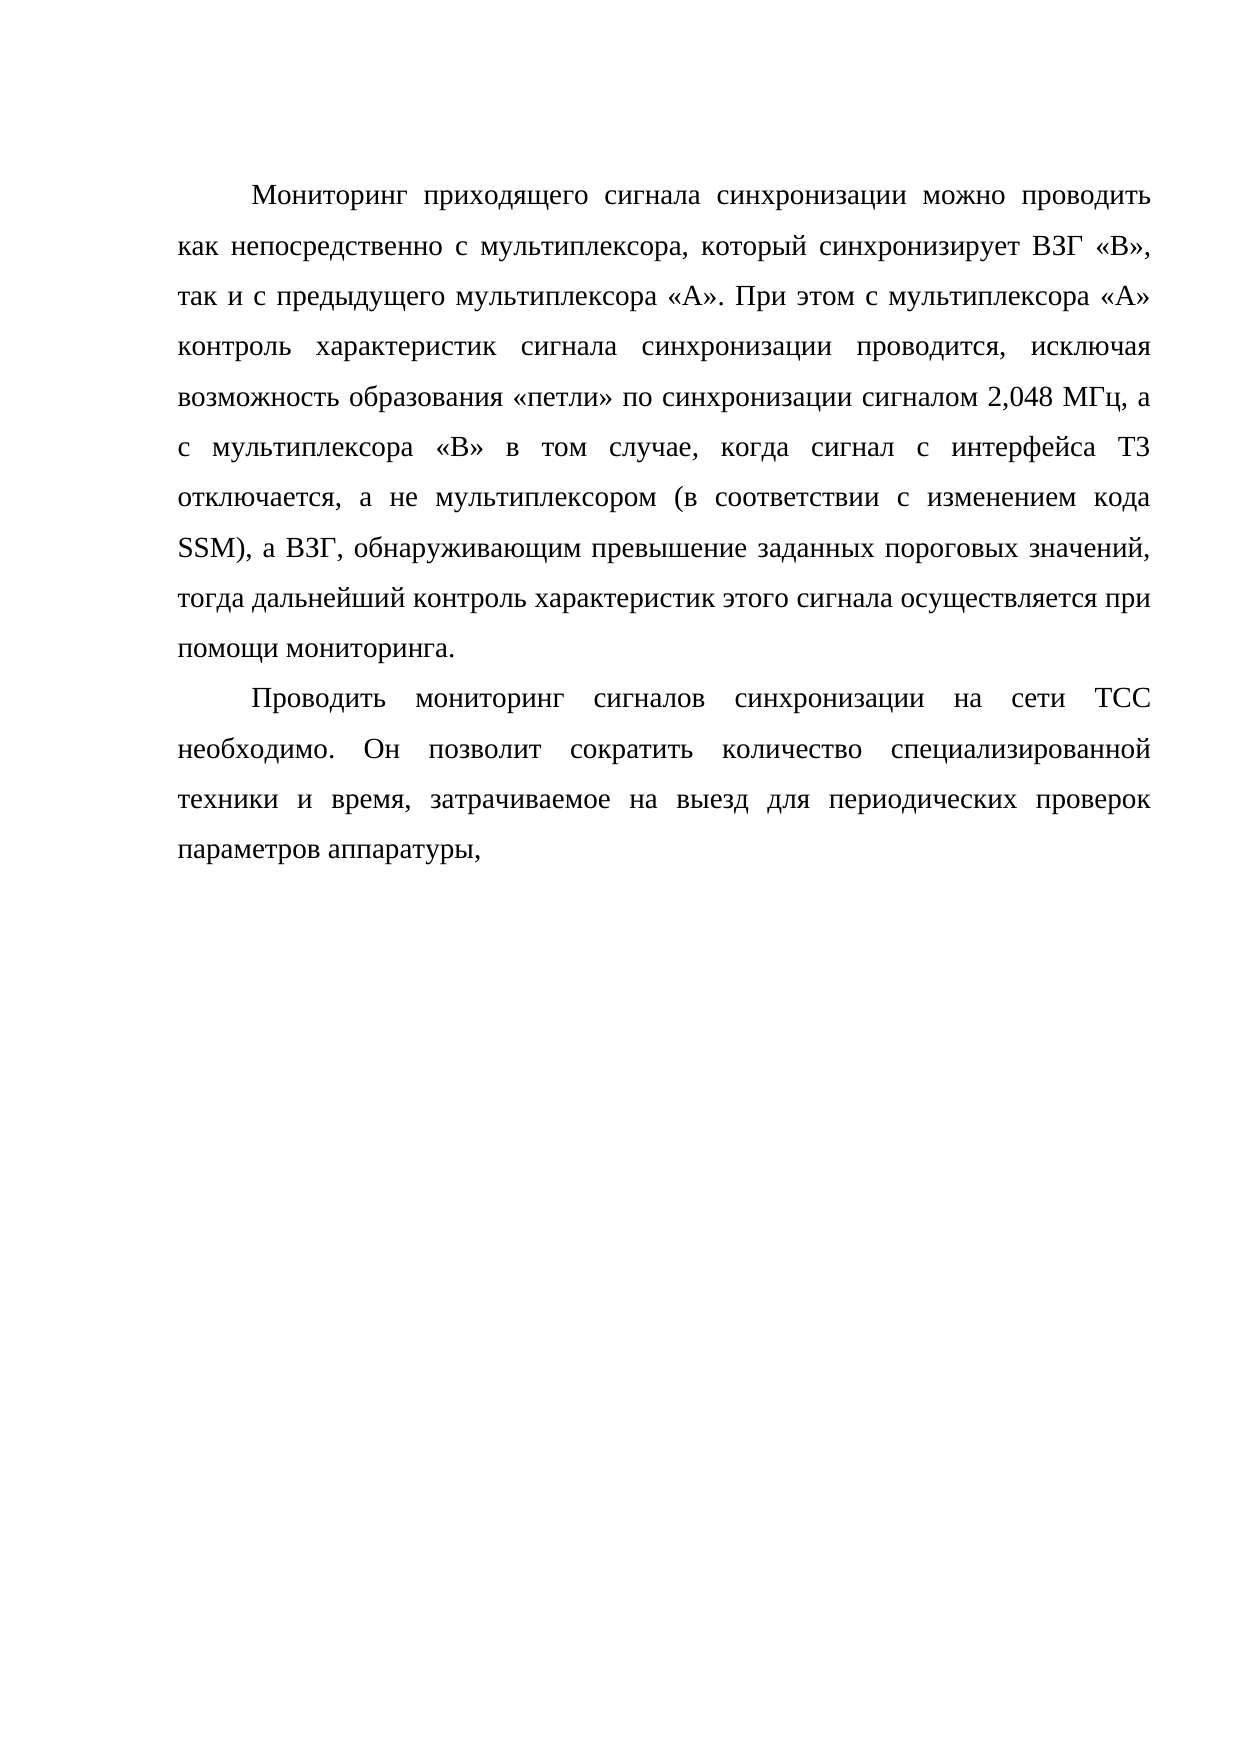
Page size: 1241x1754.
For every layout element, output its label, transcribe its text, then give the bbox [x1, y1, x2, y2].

text Проводить мониторинг сигналов синхронизации на сети ТСС необходимо. Он позволит сократить количество специализированной техники и время, затрачиваемое на выезд для периодических проверок параметров аппаратуры, [177, 681, 1152, 865]
text Мониторинг приходящего сигнала синхронизации можно проводить как непосредственно с мультиплексора, который синхронизирует ВЗГ «В», так и с предыдущего мультиплексора «А». При этом с мультиплексора «А» контроль характеристик сигнала синхронизации проводится, исключая возможность образования «петли» по синхронизации сигналом 2,048 МГц, а с мультиплексора «В» в том случае, когда сигнал с интерфейса Т3 отключается, а не мультиплексором (в соответствии с изменением кода SSM), а ВЗГ, обнаруживающим превышение заданных пороговых значений, тогда дальнейший контроль характеристик этого сигнала осуществляется при помощи мониторинга. [177, 177, 1152, 664]
